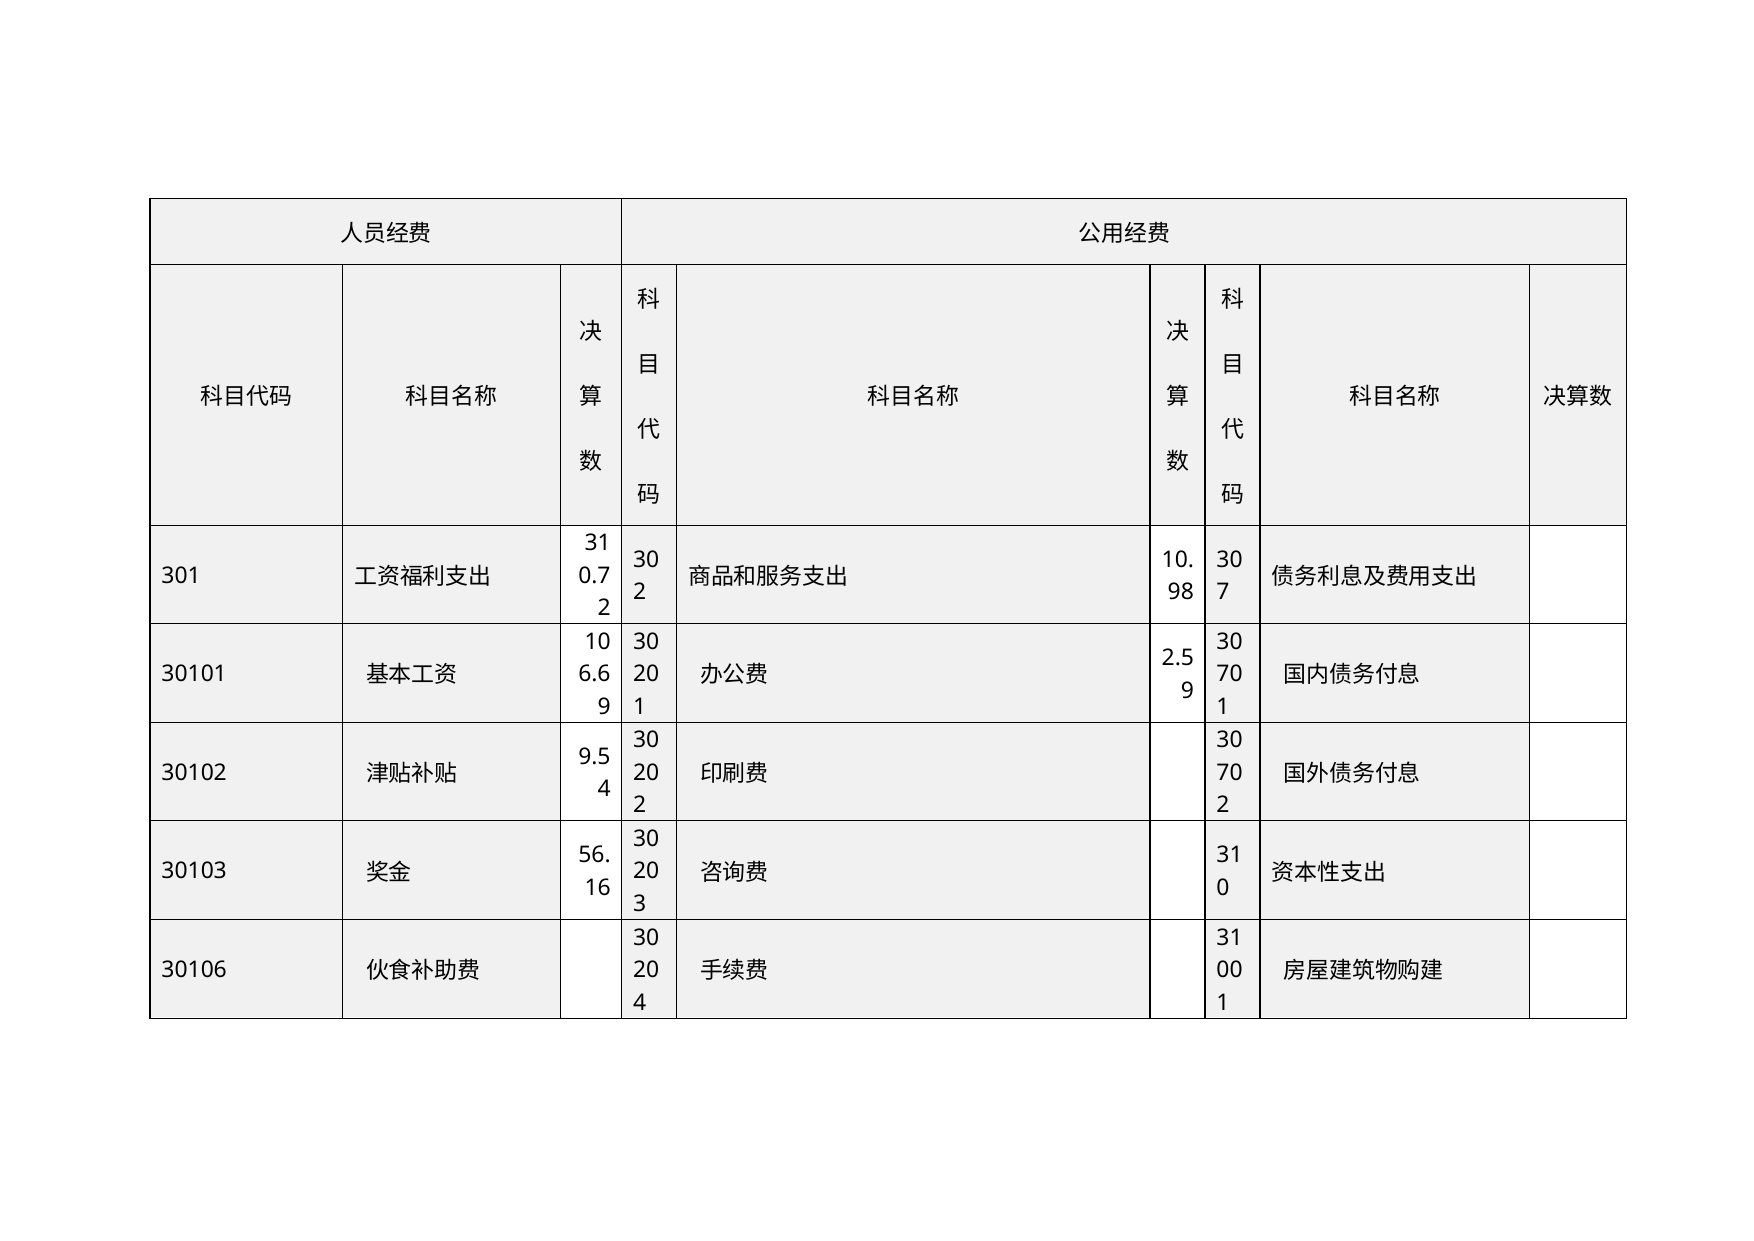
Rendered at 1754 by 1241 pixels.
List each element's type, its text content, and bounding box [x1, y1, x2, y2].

table_cell 工资福利支出 [343, 526, 560, 623]
table_cell [1530, 723, 1626, 820]
table_cell 30106 [151, 920, 342, 1017]
table_cell 科目名称 [343, 265, 560, 525]
table_cell 债务利息及费用支出 [1261, 526, 1529, 623]
table_cell 津贴补贴 [343, 723, 560, 820]
table_cell 2.59 [1151, 624, 1204, 722]
table_cell 9.54 [561, 723, 621, 820]
table_cell [561, 920, 621, 1017]
table_cell [1151, 723, 1204, 820]
table_cell 30102 [151, 723, 342, 820]
table_cell 国外债务付息 [1261, 723, 1529, 820]
table_cell 科目代码 [622, 265, 676, 525]
table_cell 30201 [622, 624, 676, 722]
table_cell 307 [1206, 526, 1259, 623]
table_cell 办公费 [677, 624, 1149, 722]
table_cell 302 [622, 526, 676, 623]
table_cell [1151, 920, 1204, 1017]
table_cell 科目代码 [1206, 265, 1259, 525]
table_cell 301 [151, 526, 342, 623]
table_cell [1530, 526, 1626, 623]
table_cell 咨询费 [677, 821, 1149, 919]
table_cell 30702 [1206, 723, 1259, 820]
table_cell 30103 [151, 821, 342, 919]
table_cell 决算数 [1151, 265, 1204, 525]
table_cell 31001 [1206, 920, 1259, 1017]
table_cell [1151, 821, 1204, 919]
table_cell 人员经费 [151, 199, 621, 264]
table_cell 资本性支出 [1261, 821, 1529, 919]
table_cell 106.69 [561, 624, 621, 722]
table_cell 房屋建筑物购建 [1261, 920, 1529, 1017]
table_cell 伙食补助费 [343, 920, 560, 1017]
table_cell 30203 [622, 821, 676, 919]
table_cell 30701 [1206, 624, 1259, 722]
table_cell [1530, 920, 1626, 1017]
table_cell 决算数 [1530, 265, 1626, 525]
table_cell 30101 [151, 624, 342, 722]
table_cell [1530, 821, 1626, 919]
table_cell 商品和服务支出 [677, 526, 1149, 623]
table_cell 手续费 [677, 920, 1149, 1017]
table_cell 公用经费 [622, 199, 1626, 264]
table_cell 基本工资 [343, 624, 560, 722]
table_cell [1530, 624, 1626, 722]
table_cell 决算数 [561, 265, 621, 525]
table_cell 56.16 [561, 821, 621, 919]
table_cell 科目代码 [151, 265, 342, 525]
table_cell 310 [1206, 821, 1259, 919]
table_cell 科目名称 [1261, 265, 1529, 525]
table_cell 30204 [622, 920, 676, 1017]
table_cell 国内债务付息 [1261, 624, 1529, 722]
table_cell 310.72 [561, 526, 621, 623]
table_cell 奖金 [343, 821, 560, 919]
table_cell 10.98 [1151, 526, 1204, 623]
table_cell 30202 [622, 723, 676, 820]
table_cell 科目名称 [677, 265, 1149, 525]
table_cell 印刷费 [677, 723, 1149, 820]
